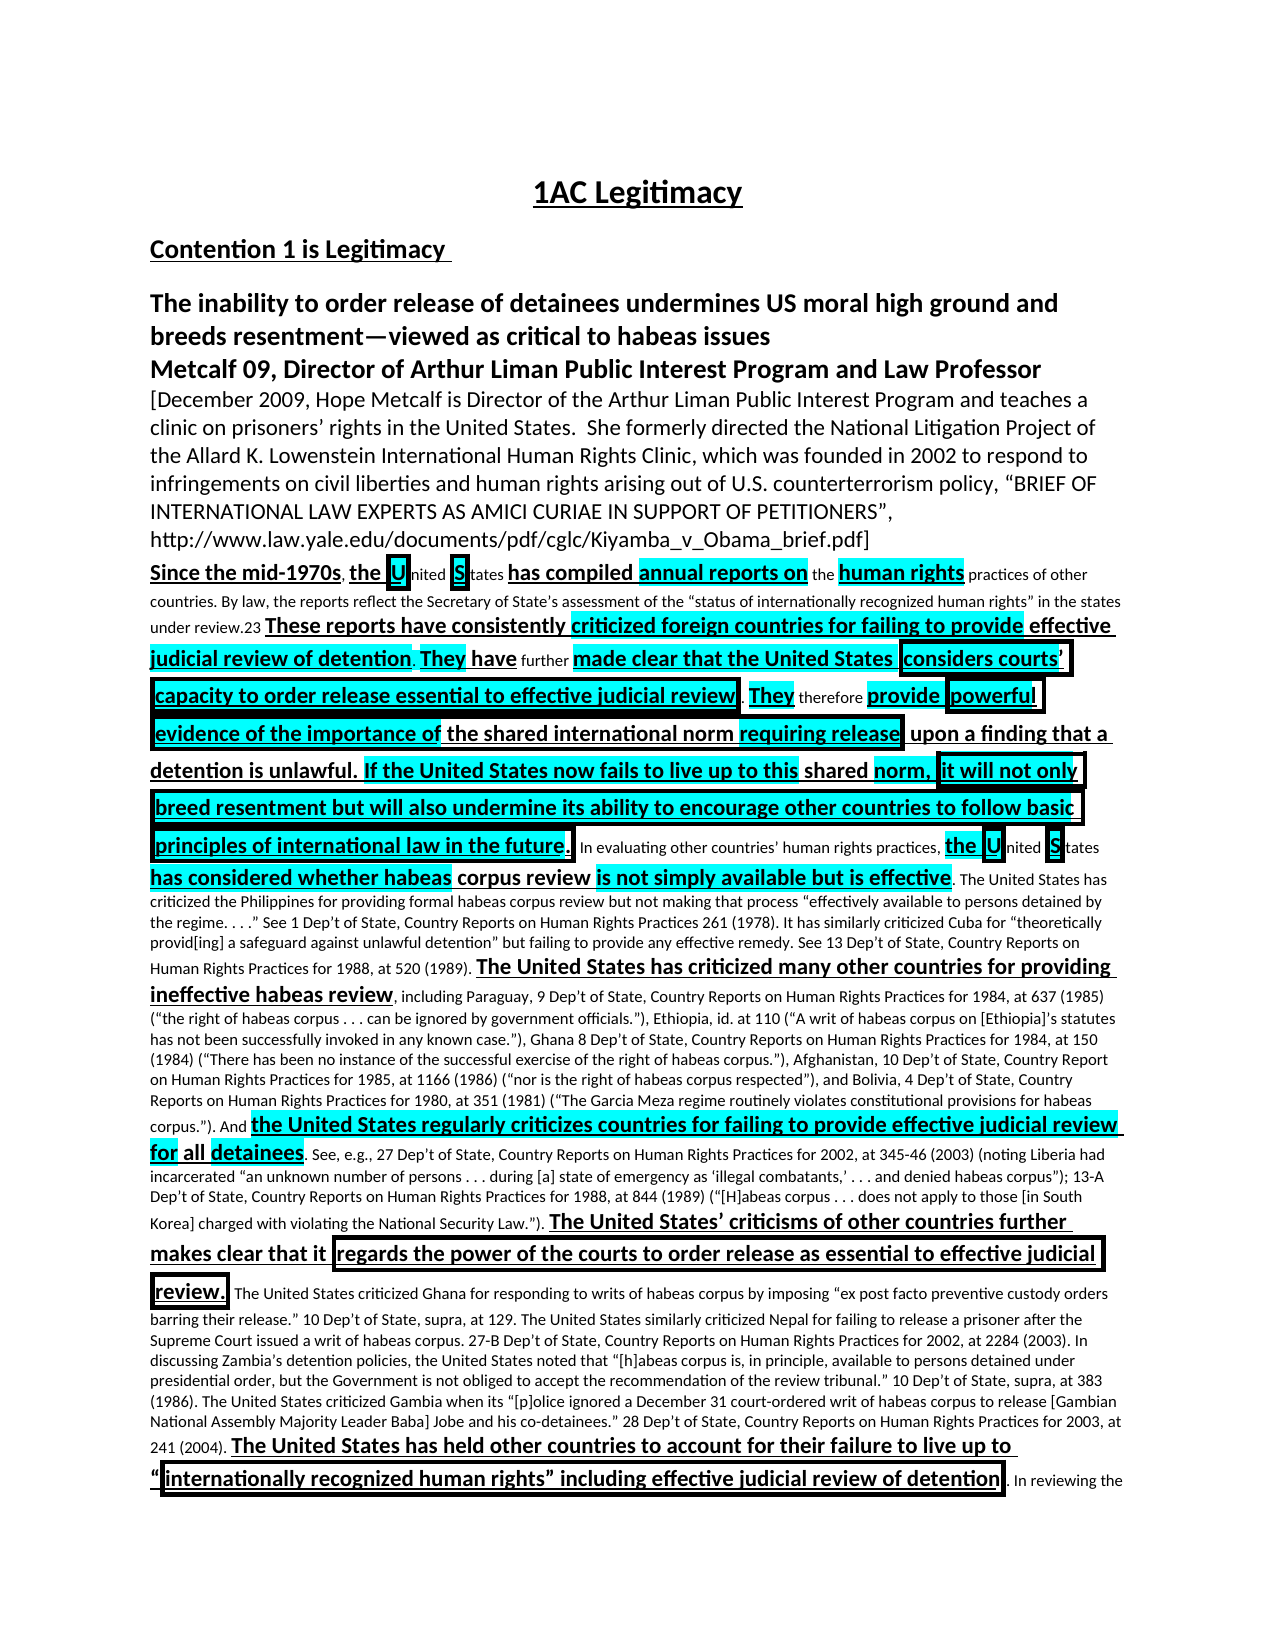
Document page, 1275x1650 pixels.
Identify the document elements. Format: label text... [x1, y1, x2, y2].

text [150, 553, 1125, 1497]
text Metcalf 09, Director of Arthur Liman Public Interest Program and Law Professor [150, 352, 1125, 385]
subtitle The inability to order release of detainees undermines US moral high ground and breeds resentment—viewed as critical to habeas issues [150, 286, 1125, 352]
subtitle Contention 1 is Legitimacy [150, 232, 1125, 265]
subtitle 1AC Legitimacy [150, 171, 1125, 212]
text [December 2009, Hope Metcalf is Director of the Arthur Liman Public Interest Program and teaches a clinic on prisoners’ rights in the United States. She formerly directed the National Litigation Project of the Allard K. Lowenstein International Human Rights Clinic, which was founded in 2002 to respond to infringements on civil liberties and human rights arising out of U.S. counterterrorism policy, “BRIEF OF INTERNATIONAL LAW EXPERTS AS AMICI CURIAE IN SUPPORT OF PETITIONERS”, http://www.law.yale.edu/documents/pdf/cglc/Kiyamba_v_Obama_brief.pdf] [150, 385, 1125, 553]
